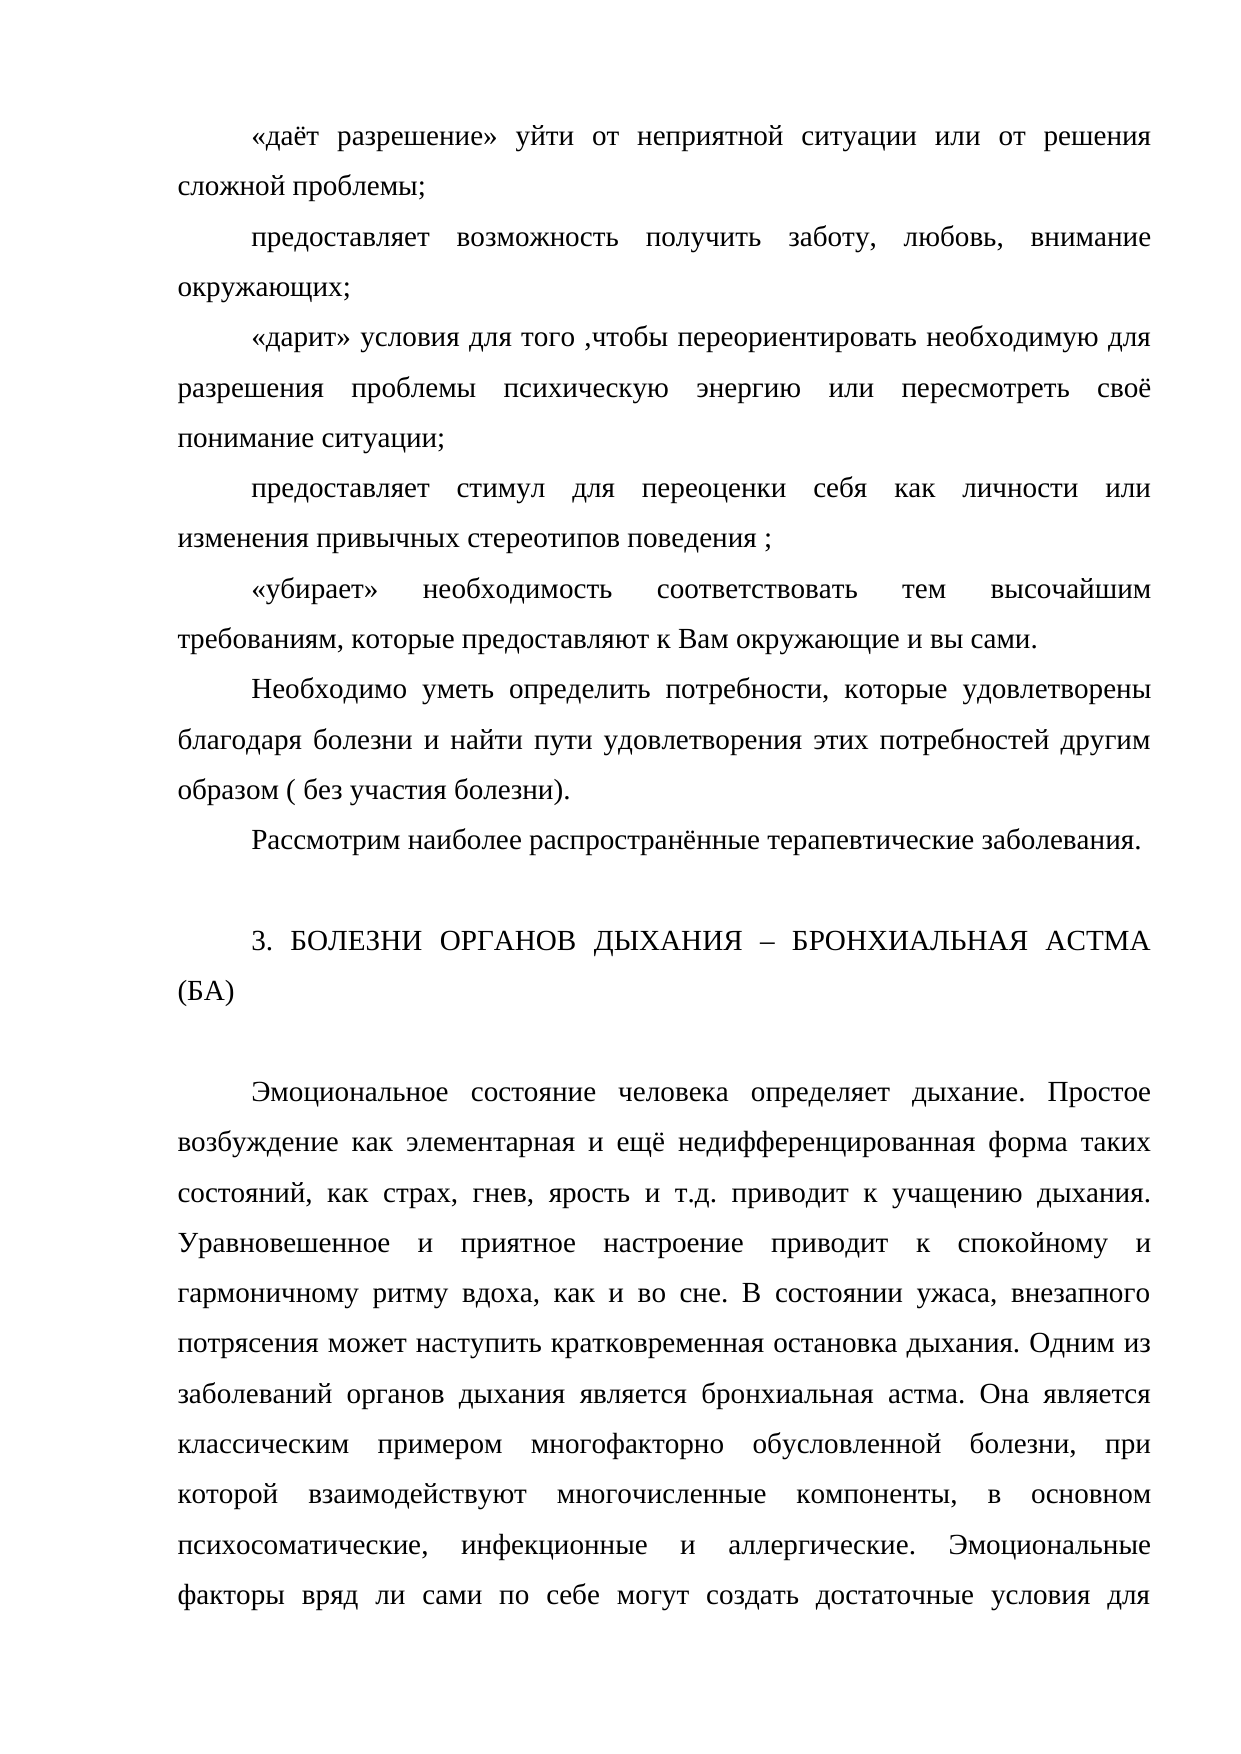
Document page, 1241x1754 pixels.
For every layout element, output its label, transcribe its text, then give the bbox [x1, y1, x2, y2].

text предоставляет возможность получить заботу, любовь, внимание окружающих; [177, 219, 1152, 303]
text 3. БОЛЕЗНИ ОРГАНОВ ДЫХАНИЯ – БРОНХИАЛЬНАЯ АСТМА (БА) [177, 923, 1152, 1007]
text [177, 1074, 1152, 1611]
text Необходимо уметь определить потребности, которые удовлетворены благодаря болезни и найти пути удовлетворения этих потребностей другим образом ( без участия болезни). [177, 672, 1152, 806]
text «убирает» необходимость соответствовать тем высочайшим требованиям, которые предоставляют к Вам окружающие и вы сами. [177, 571, 1152, 655]
text предоставляет стимул для переоценки себя как личности или изменения привычных стереотипов поведения ; [177, 470, 1152, 554]
text «дарит» условия для того ,чтобы переориентировать необходимую для разрешения проблемы психическую энергию или пересмотреть своё понимание ситуации; [177, 319, 1152, 453]
text «даёт разрешение» уйти от неприятной ситуации или от решения сложной проблемы; [177, 118, 1152, 202]
text Рассмотрим наиболее распространённые терапевтические заболевания. [177, 822, 1152, 856]
